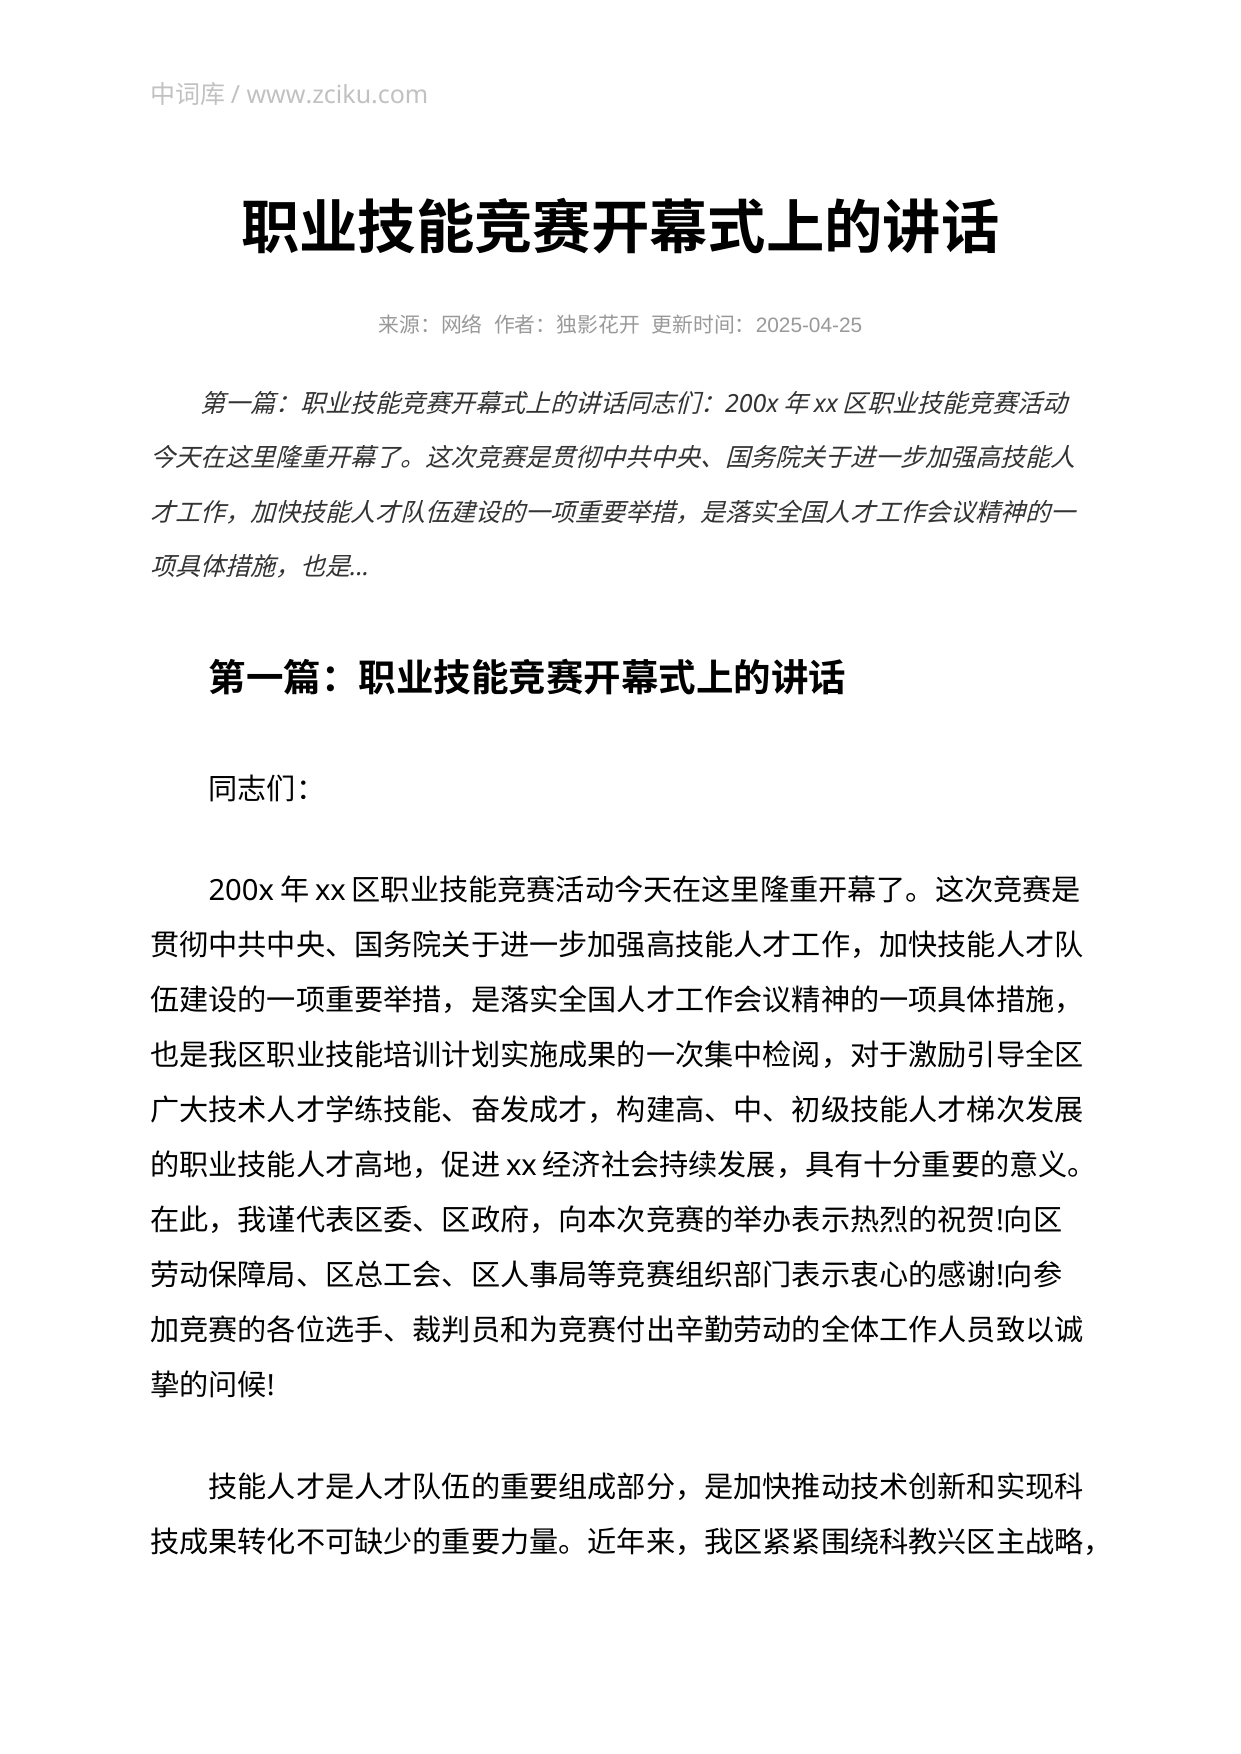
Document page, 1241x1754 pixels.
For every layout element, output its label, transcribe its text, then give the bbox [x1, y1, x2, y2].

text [150, 1463, 1090, 1561]
text 同志们： [150, 765, 1090, 807]
text 第一篇：职业技能竞赛开幕式上的讲话 [150, 648, 1090, 702]
text 来源：网络 作者：独影花开 更新时间：2025-04-25 [150, 313, 1090, 337]
subtitle 职业技能竞赛开幕式上的讲话 [150, 181, 1090, 266]
text 200x年xx区职业技能竞赛活动今天在这里隆重开幕了。这次竞赛是贯彻中共中央、国务院关于进一步加强高技能人才工作，加快技能人才队伍建设的一项重要举措，是落实全国人才工作会议精神的一项具体措施，也是我区职业技能培训计划实施成果的一次集中检阅，对于激励引导全区广大技术人才学练技能、奋发成才，构建高、中、初级技能人才梯次发展的职业技能人才高地，促进xx经济社会持续发展，具有十分重要的意义。在此，我谨代表区委、区政府，向本次竞赛的举办表示热烈的祝贺!向区劳动保障局、区总工会、区人事局等竞赛组织部门表示衷心的感谢!向参加竞赛的各位选手、裁判员和为竞赛付出辛勤劳动的全体工作人员致以诚挚的问候! [150, 867, 1090, 1404]
text 第一篇：职业技能竞赛开幕式上的讲话同志们：200x年xx区职业技能竞赛活动今天在这里隆重开幕了。这次竞赛是贯彻中共中央、国务院关于进一步加强高技能人才工作，加快技能人才队伍建设的一项重要举措，是落实全国人才工作会议精神的一项具体措施，也是... [150, 383, 1090, 583]
